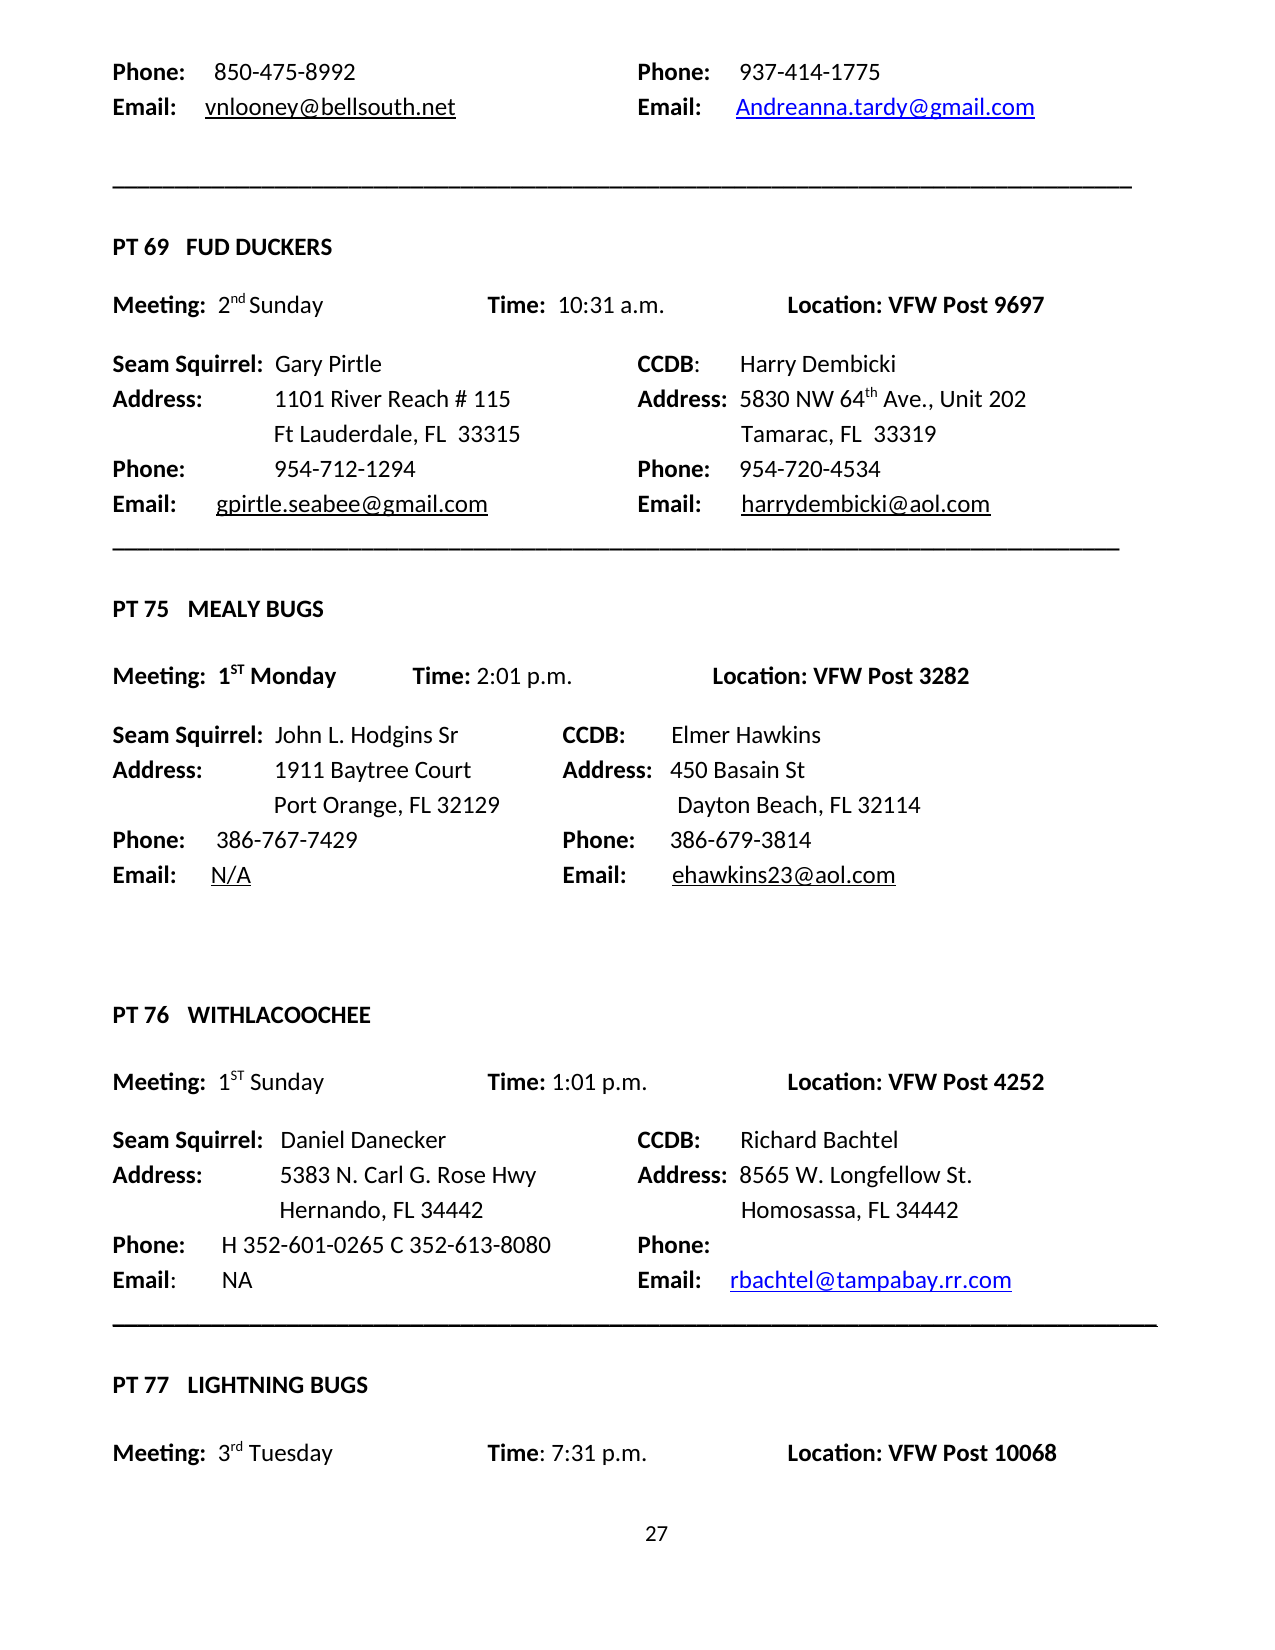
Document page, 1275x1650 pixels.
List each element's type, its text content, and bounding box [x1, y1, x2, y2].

text Email: gpirtle.seabee@gmail.com Email: harrydembicki@aol.com [112, 488, 1200, 518]
text Phone: H 352-601-0265 C 352-613-8080 Phone: [112, 1229, 1200, 1260]
text Meeting: 1ST Sunday Time: 1:01 p.m. Location: VFW Post 4252 [112, 1066, 1200, 1097]
text Email: vnlooney@bellsouth.net Email: Andreanna.tardy@gmail.com [112, 91, 1200, 122]
text PT 75 MEALY BUGS [112, 593, 1200, 623]
text Meeting: 3rd Tuesday Time: 7:31 p.m. Location: VFW Post 10068 [112, 1437, 1200, 1468]
text Hernando, FL 34442 Homosassa, FL 34442 [112, 1194, 1200, 1225]
text Email: N/A Email: ehawkins23@aol.com [112, 859, 1200, 889]
text Address: 1911 Baytree Court Address: 450 Basain St [112, 754, 1200, 784]
text Seam Squirrel: Gary Pirtle CCDB: Harry Dembicki [112, 348, 1200, 378]
text PT 69 FUD DUCKERS [112, 231, 1200, 262]
text Meeting: 2nd Sunday Time: 10:31 a.m. Location: VFW Post 9697 [112, 289, 1200, 320]
text _________________________________________________________________________________ [112, 523, 1200, 553]
text Phone: 850-475-8992 Phone: 937-414-1775 [112, 56, 1200, 87]
text Port Orange, FL 32129 Dayton Beach, FL 32114 [112, 789, 1200, 819]
text PT 77 LIGHTNING BUGS [112, 1369, 1200, 1400]
text Seam Squirrel: John L. Hodgins Sr CCDB: Elmer Hawkins [112, 719, 1200, 749]
text Email: NA Email: rbachtel@tampabay.rr.com [112, 1264, 1200, 1295]
text Meeting: 1ST Monday Time: 2:01 p.m. Location: VFW Post 3282 [112, 660, 1200, 691]
text Phone: 386-767-7429 Phone: 386-679-3814 [112, 824, 1200, 854]
text Phone: 954-712-1294 Phone: 954-720-4534 [112, 453, 1200, 483]
text ____________________________________________________________________________________ [112, 1299, 1200, 1330]
text __________________________________________________________________________________ [112, 161, 1200, 192]
text PT 76 WITHLACOOCHEE [112, 999, 1200, 1029]
text Address: 5383 N. Carl G. Rose Hwy Address: 8565 W. Longfellow St. [112, 1159, 1200, 1190]
text Ft Lauderdale, FL 33315 Tamarac, FL 33319 [112, 418, 1200, 448]
text Seam Squirrel: Daniel Danecker CCDB: Richard Bachtel [112, 1124, 1200, 1155]
text Address: 1101 River Reach # 115 Address: 5830 NW 64th Ave., Unit 202 [112, 383, 1200, 413]
